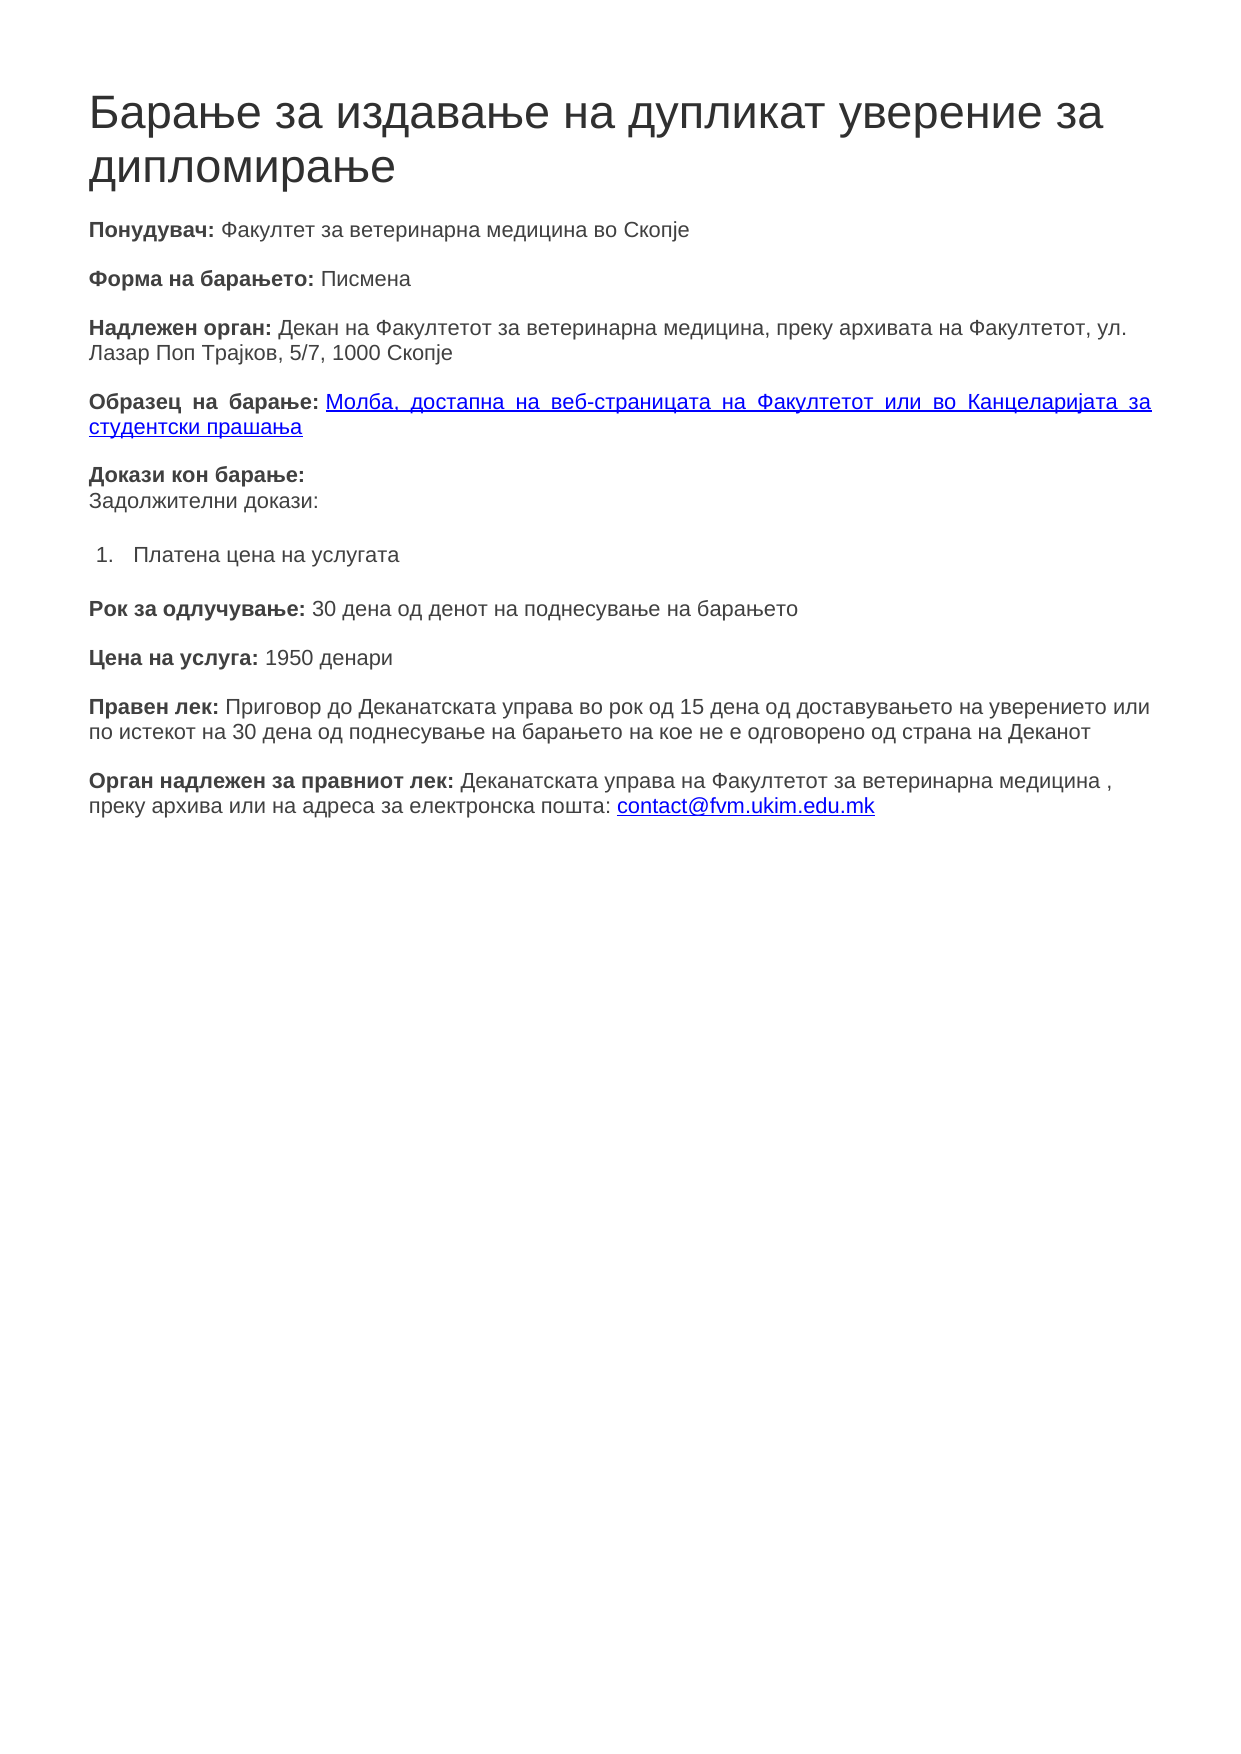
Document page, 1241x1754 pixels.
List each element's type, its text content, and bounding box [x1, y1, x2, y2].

text Рок за одлучување: 30 дена од денот на поднесување на барањето [89, 596, 1152, 622]
text Барање за издавање на дупликат уверение за дипломирање [89, 84, 1152, 192]
text Правен лек: Приговор до Деканатската управа во рок од 15 дена од доставувањето на уверението или по истекот на 30 дена од поднесување на барањето на кое не е одговорено од страна на Деканот [89, 694, 1152, 744]
text Орган надлежен за правниот лек: Деканатската управа на Факултетот за ветеринарна медицина , преку архива или на адреса за електронска пошта: contact@fvm.ukim.edu.mk [89, 767, 1152, 818]
text Докази кон барање: Задолжителни докази: [89, 462, 1152, 513]
text Образец на барање: Молба, достапна на веб-страницата на Факултетот или во Канцеларијата за студентски прашања [89, 388, 1152, 439]
text Понудувач: Факултет за ветеринарна медицина во Скопје [89, 217, 1152, 243]
list Платена цена на услугата [96, 542, 1152, 567]
text Форма на барањето: Писмена [89, 266, 1152, 291]
text Цена на услуга: 1950 денари [89, 645, 1152, 670]
text Надлежен орган: Декан на Факултетот за ветеринарна медицина, преку архивата на Факултетот, ул. Лазар Поп Трајков, 5/7, 1000 Скопје [89, 315, 1152, 365]
